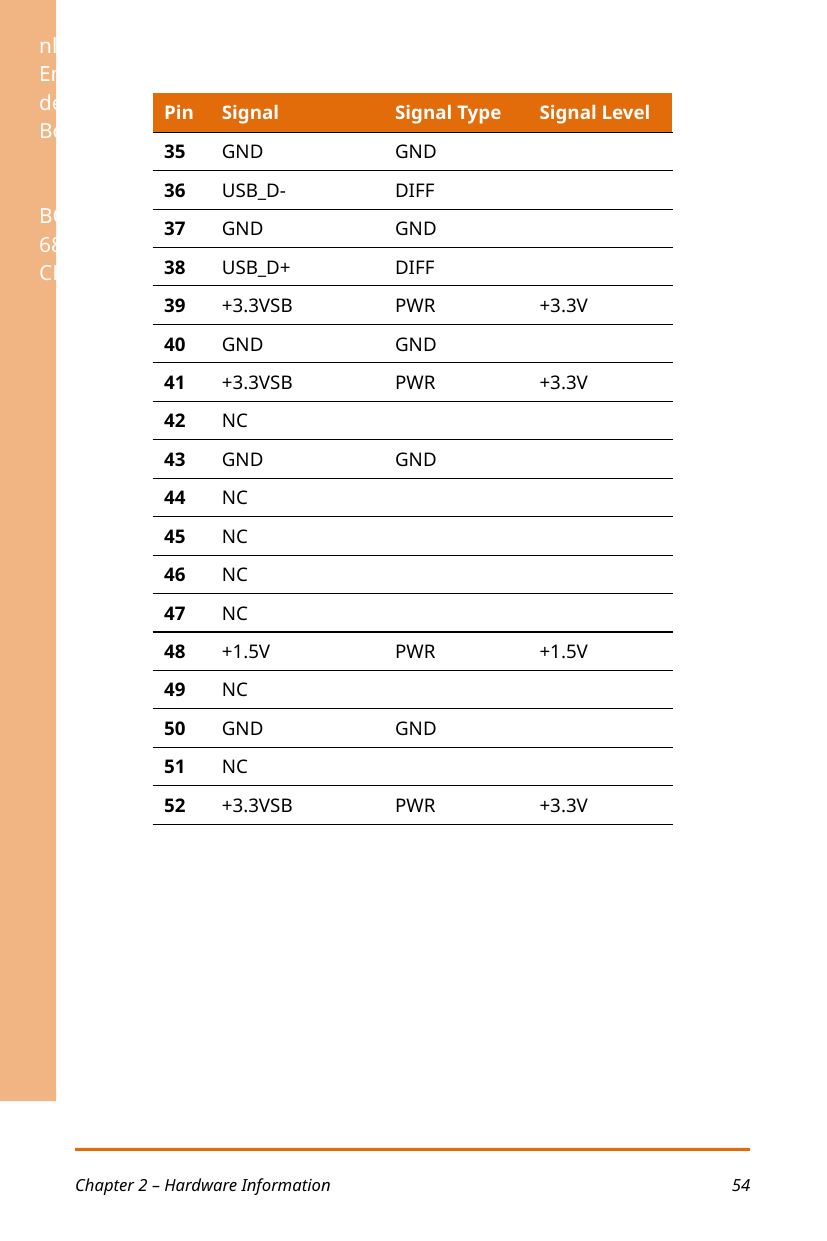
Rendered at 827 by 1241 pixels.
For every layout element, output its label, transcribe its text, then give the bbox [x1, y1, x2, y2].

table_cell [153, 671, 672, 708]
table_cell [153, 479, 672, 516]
table_header Signal Level [528, 93, 672, 132]
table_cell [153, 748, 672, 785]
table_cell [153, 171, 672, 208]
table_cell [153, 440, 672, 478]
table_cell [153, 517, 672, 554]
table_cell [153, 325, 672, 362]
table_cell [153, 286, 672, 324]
table_header Pin [153, 93, 210, 132]
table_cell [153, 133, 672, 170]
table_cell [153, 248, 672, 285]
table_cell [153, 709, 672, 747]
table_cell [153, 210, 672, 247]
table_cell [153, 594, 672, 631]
table_header Signal Type [384, 93, 528, 132]
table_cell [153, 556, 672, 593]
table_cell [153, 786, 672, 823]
table_header Signal [210, 93, 384, 132]
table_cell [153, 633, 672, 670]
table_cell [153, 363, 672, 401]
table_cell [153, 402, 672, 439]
